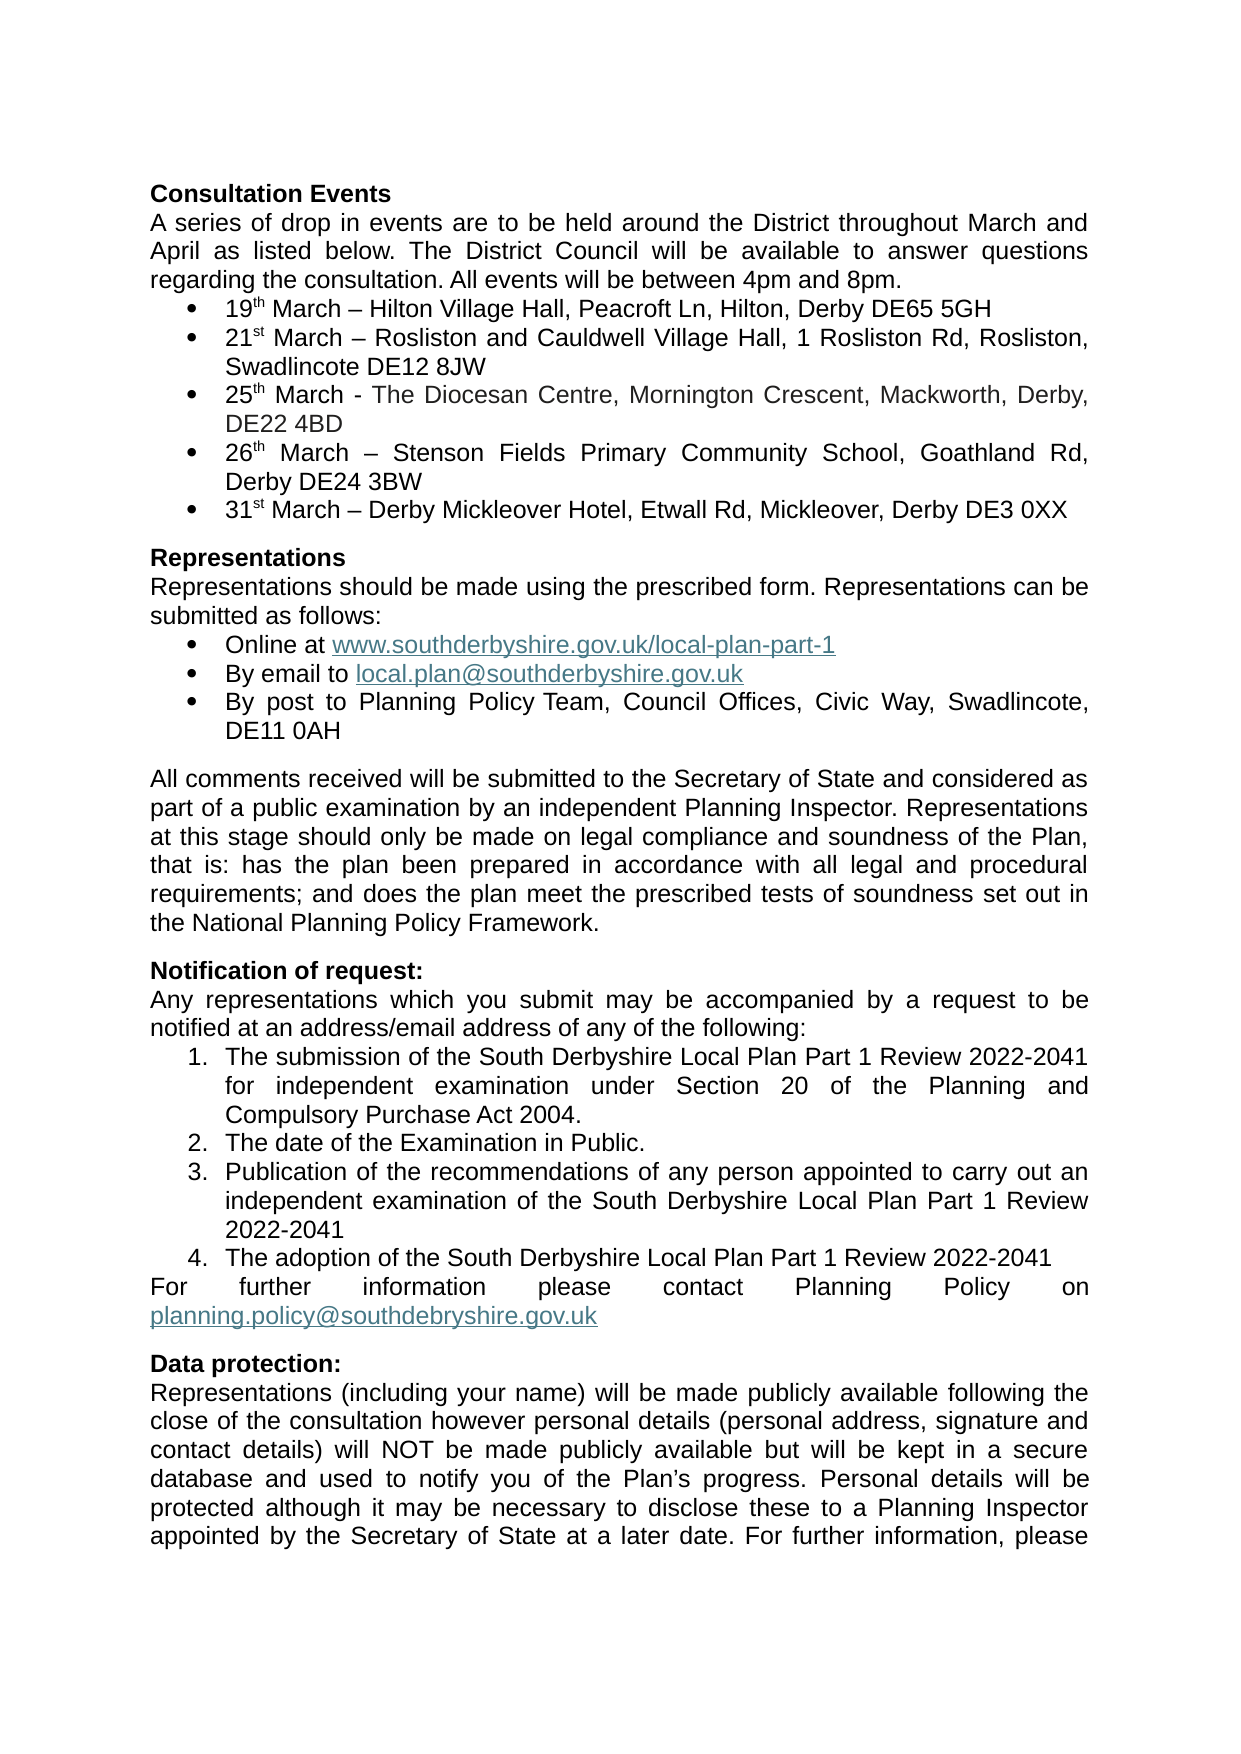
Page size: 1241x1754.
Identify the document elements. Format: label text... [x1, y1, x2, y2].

text Any representations which you submit may be accompanied by a request to be notified at an address/email address of any of the following: [150, 984, 1090, 1042]
list The adoption of the South Derbyshire Local Plan Part 1 Review 2022-2041 [187, 1243, 1090, 1272]
text Representations should be made using the prescribed form. Representations can be submitted as follows: [150, 572, 1090, 630]
list 26th March – Stenson Fields Primary Community School, Goathland Rd, Derby DE24 3BW [187, 438, 1090, 495]
list By email to local.plan@southderbyshire.gov.uk [187, 658, 1090, 687]
list 25th March - The Diocesan Centre, Mornington Crescent, Mackworth, Derby, DE22 4BD [187, 380, 1090, 438]
list The submission of the South Derbyshire Local Plan Part 1 Review 2022-2041 for independent examination under Section 20 of the Planning and Compulsory Purchase Act 2004. [187, 1042, 1090, 1128]
text For further information please contact Planning Policy on planning.policy@southdebryshire.gov.uk [150, 1272, 1090, 1329]
list Publication of the recommendations of any person appointed to carry out an independent examination of the South Derbyshire Local Plan Part 1 Review 2022-2041 [187, 1157, 1090, 1243]
text Data protection: [150, 1349, 1090, 1377]
text Representations [150, 543, 1090, 572]
list 19th March – Hilton Village Hall, Peacroft Ln, Hilton, Derby DE65 5GH [187, 294, 1090, 323]
text Consultation Events [150, 179, 1090, 207]
list 31st March – Derby Mickleover Hotel, Etwall Rd, Mickleover, Derby DE3 0XX [187, 495, 1090, 524]
text Notification of request: [150, 956, 1090, 984]
text A series of drop in events are to be held around the District throughout March and April as listed below. The District Council will be available to answer questions regarding the consultation. All events will be between 4pm and 8pm. [150, 207, 1090, 294]
list By post to Planning Policy Team, Council Offices, Civic Way, Swadlincote, DE11 0AH [187, 687, 1090, 745]
list Online at www.southderbyshire.gov.uk/local-plan-part-1 [187, 630, 1090, 658]
list 21st March – Rosliston and Cauldwell Village Hall, 1 Rosliston Rd, Rosliston, Swadlincote DE12 8JW [187, 323, 1090, 380]
text All comments received will be submitted to the Secretary of State and considered as part of a public examination by an independent Planning Inspector. Representations at this stage should only be made on legal compliance and soundness of the Plan, that is: has the plan been prepared in accordance with all legal and procedural requirements; and does the plan meet the prescribed tests of soundness set out in the National Planning Policy Framework. [150, 764, 1090, 937]
list The date of the Examination in Public. [187, 1128, 1090, 1157]
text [150, 1377, 1090, 1550]
